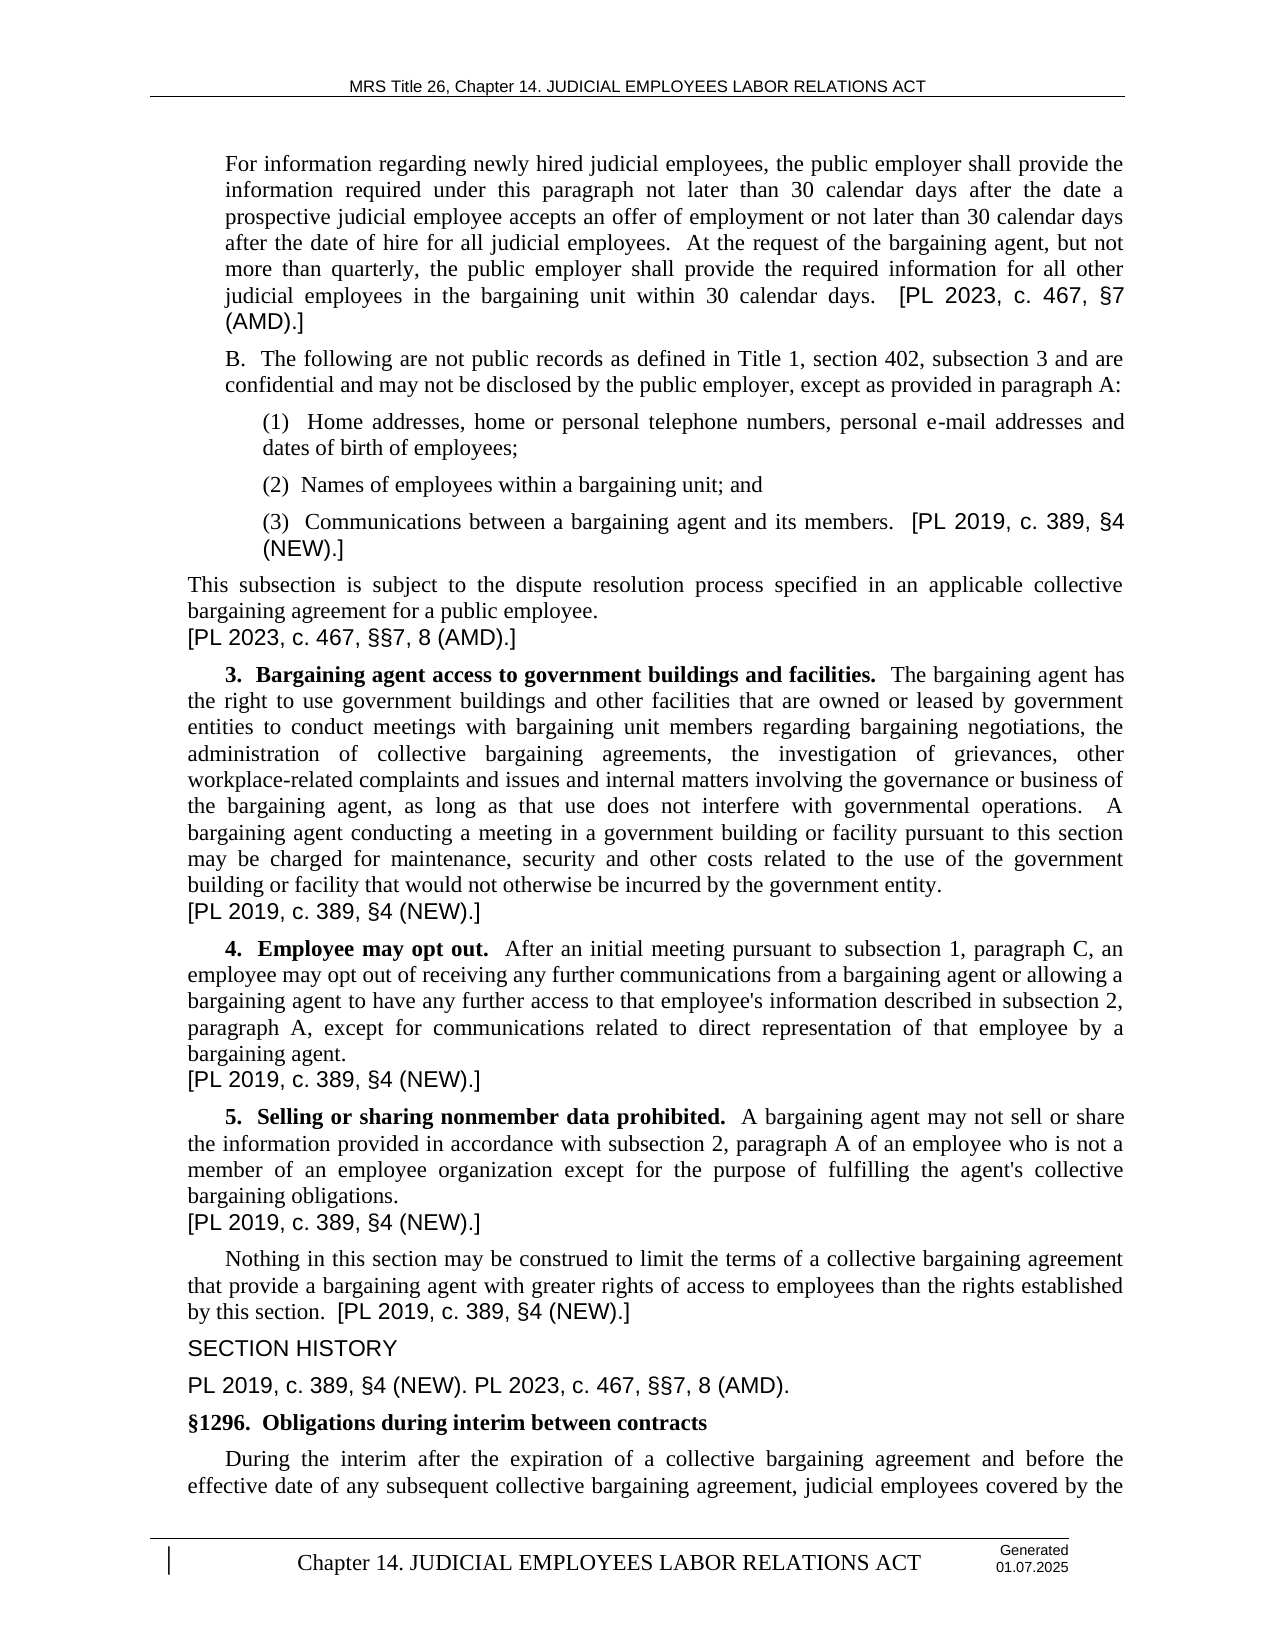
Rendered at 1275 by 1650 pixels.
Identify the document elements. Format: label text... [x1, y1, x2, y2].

text SECTION HISTORY [187, 1335, 1125, 1361]
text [187, 1445, 1125, 1498]
text PL 2019, c. 389, §4 (NEW). PL 2023, c. 467, §§7, 8 (AMD). [187, 1372, 1125, 1398]
text This subsection is subject to the dispute resolution process specified in an applicable collective bargaining agreement for a public employee. [187, 571, 1125, 624]
text [PL 2019, c. 389, §4 (NEW).] [187, 1066, 1125, 1093]
text Nothing in this section may be construed to limit the terms of a collective bargaining agreement that provide a bargaining agent with greater rights of access to employees than the rights established by this section. [PL 2019, c. 389, §4 (NEW).] [187, 1245, 1125, 1324]
text (1) Home addresses, home or personal telephone numbers, personal e‑mail addresses and dates of birth of employees; [262, 408, 1125, 461]
text [PL 2023, c. 467, §§7, 8 (AMD).] [187, 624, 1125, 650]
text 5. Selling or sharing nonmember data prohibited. A bargaining agent may not sell or share the information provided in accordance with subsection 2, paragraph A of an employee who is not a member of an employee organization except for the purpose of fulfilling the agent's collective bargaining obligations. [187, 1103, 1125, 1209]
text [PL 2019, c. 389, §4 (NEW).] [187, 1209, 1125, 1235]
text (3) Communications between a bargaining agent and its members. [PL 2019, c. 389, §4 (NEW).] [262, 508, 1125, 561]
text For information regarding newly hired judicial employees, the public employer shall provide the information required under this paragraph not later than 30 calendar days after the date a prospective judicial employee accepts an offer of employment or not later than 30 calendar days after the date of hire for all judicial employees. At the request of the bargaining agent, but not more than quarterly, the public employer shall provide the required information for all other judicial employees in the bargaining unit within 30 calendar days. [PL 2023, c. 467, §7 (AMD).] [225, 150, 1125, 334]
text 3. Bargaining agent access to government buildings and facilities. The bargaining agent has the right to use government buildings and other facilities that are owned or leased by government entities to conduct meetings with bargaining unit members regarding bargaining negotiations, the administration of collective bargaining agreements, the investigation of grievances, other workplace‑related complaints and issues and internal matters involving the governance or business of the bargaining agent, as long as that use does not interfere with governmental operations. A bargaining agent conducting a meeting in a government building or facility pursuant to this section may be charged for maintenance, security and other costs related to the use of the government building or facility that would not otherwise be incurred by the government entity. [187, 661, 1125, 898]
text 4. Employee may opt out. After an initial meeting pursuant to subsection 1, paragraph C, an employee may opt out of receiving any further communications from a bargaining agent or allowing a bargaining agent to have any further access to that employee's information described in subsection 2, paragraph A, except for communications related to direct representation of that employee by a bargaining agent. [187, 935, 1125, 1066]
text B. The following are not public records as defined in Title 1, section 402, subsection 3 and are confidential and may not be disclosed by the public employer, except as provided in paragraph A: [225, 345, 1125, 398]
text [PL 2019, c. 389, §4 (NEW).] [187, 898, 1125, 924]
text §1296. Obligations during interim between contracts [187, 1408, 1125, 1435]
text (2) Names of employees within a bargaining unit; and [262, 471, 1125, 498]
